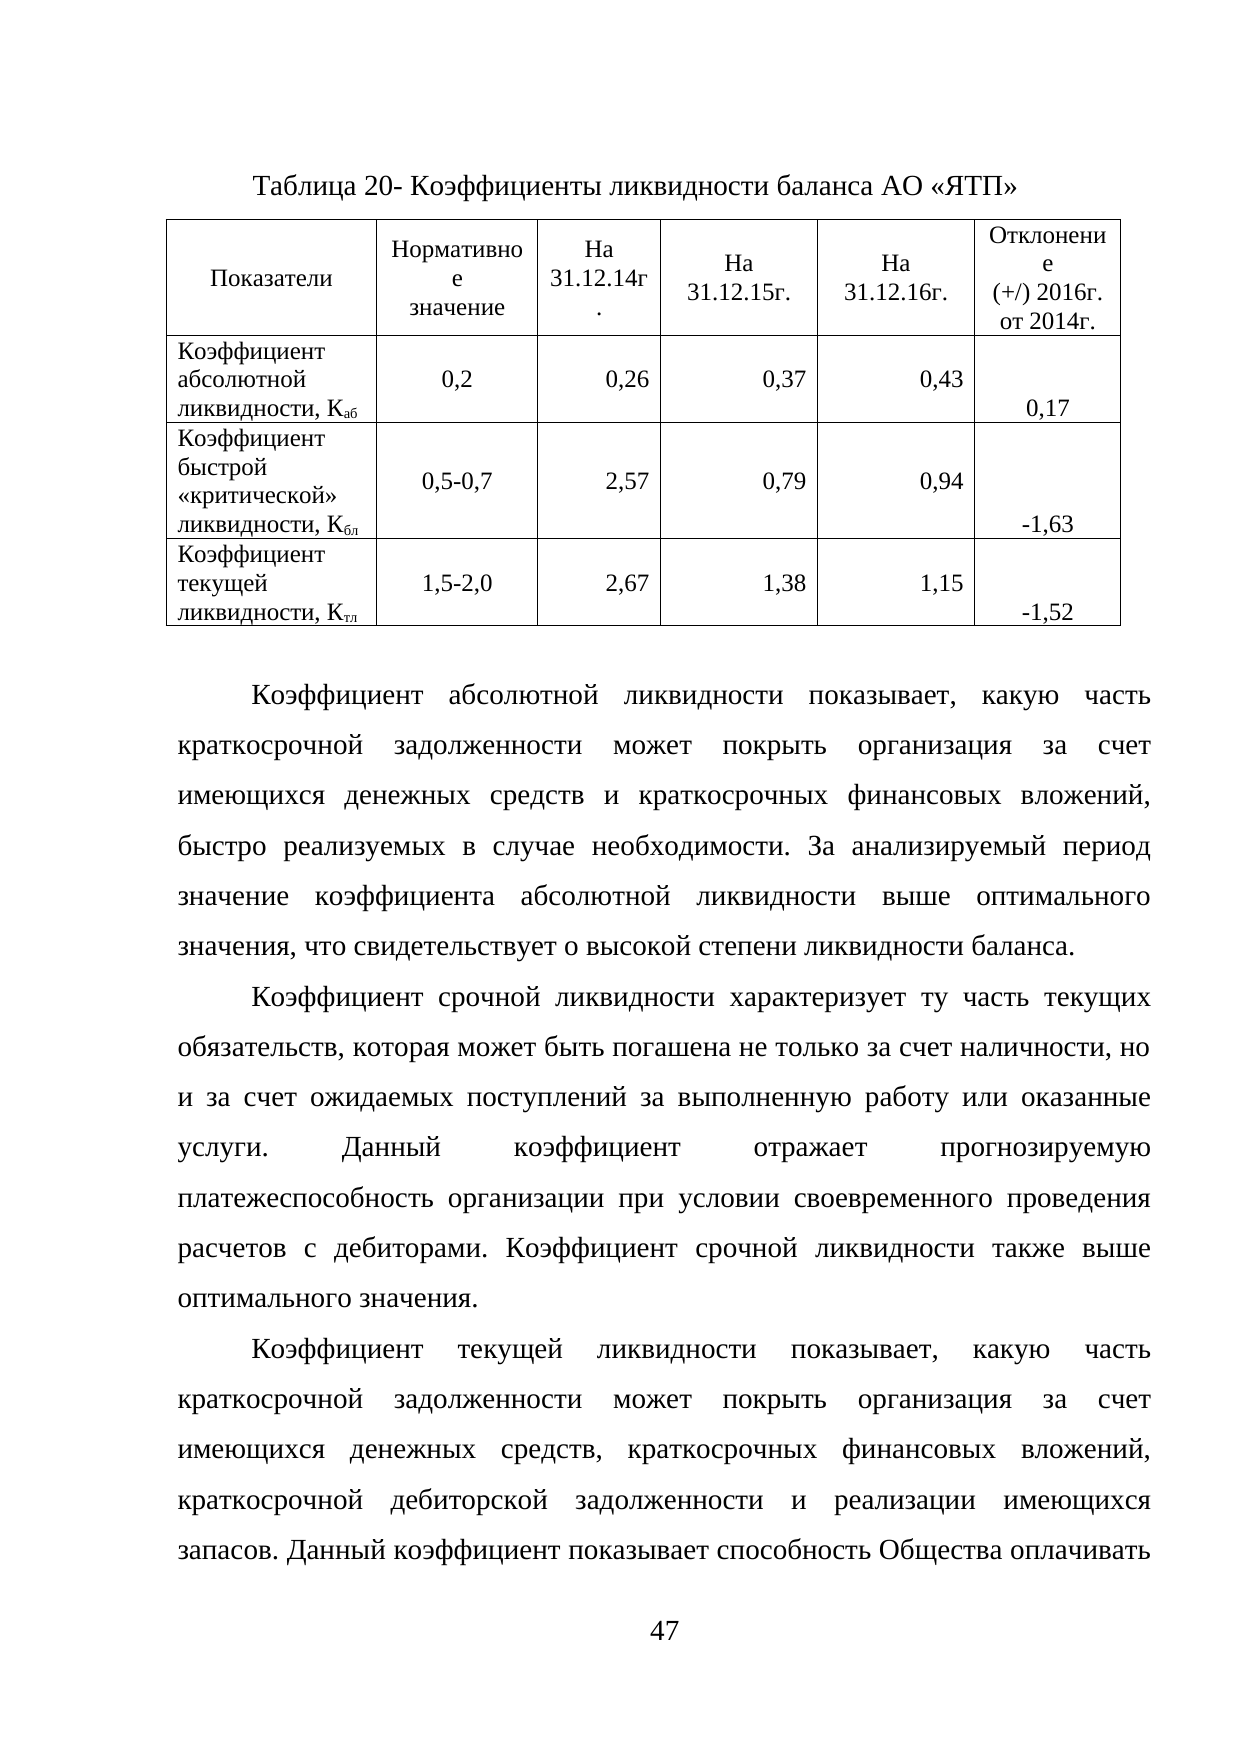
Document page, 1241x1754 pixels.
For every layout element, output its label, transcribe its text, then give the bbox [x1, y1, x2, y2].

table_header На 31.12.15г. [661, 220, 817, 335]
table_header Показатели [167, 220, 376, 335]
text Коэффициент срочной ликвидности характеризует ту часть текущих обязательств, которая может быть погашена не только за счет наличности, но и за счет ожидаемых поступлений за выполненную работу или оказанные услуги. Данный коэффициент отражает прогнозируемую платежеспособность организации при условии своевременного проведения расчетов с дебиторами. Коэффициент срочной ликвидности также выше оптимального значения. [177, 979, 1152, 1314]
table_cell 1,38 [661, 539, 817, 625]
table_cell 0,2 [377, 336, 537, 422]
table_cell 0,26 [538, 336, 660, 422]
table_header На 31.12.14г. [538, 220, 660, 335]
table_cell 1,15 [818, 539, 974, 625]
table_cell 0,94 [818, 423, 974, 538]
table_cell 0,37 [661, 336, 817, 422]
table_header Нормативное значение [377, 220, 537, 335]
table_cell Коэффициент абсолютной ликвидности, Каб [167, 336, 376, 422]
table_cell 0,43 [818, 336, 974, 422]
table_header Отклонение (+/) 2016г. от 2014г. [975, 220, 1120, 335]
table_cell -1,63 [975, 423, 1120, 538]
table_cell Коэффициент быстрой «критической» ликвидности, Кбл [167, 423, 376, 538]
text Коэффициент абсолютной ликвидности показывает, какую часть краткосрочной задолженности может покрыть организация за счет имеющихся денежных средств и краткосрочных финансовых вложений, быстро реализуемых в случае необходимости. За анализируемый период значение коэффициента абсолютной ликвидности выше оптимального значения, что свидетельствует о высокой степени ликвидности баланса. [177, 677, 1152, 962]
table_cell 2,57 [538, 423, 660, 538]
table_cell -1,52 [975, 539, 1120, 625]
table_cell 2,67 [538, 539, 660, 625]
table_cell 0,17 [975, 336, 1120, 422]
table_header На 31.12.16г. [818, 220, 974, 335]
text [177, 1331, 1152, 1566]
table_cell 1,5-2,0 [377, 539, 537, 625]
table_cell Коэффициент текущей ликвидности, Ктл [167, 539, 376, 625]
text Таблица 20- Коэффициенты ликвидности баланса АО «ЯТП» [177, 168, 1152, 202]
table_cell 0,5-0,7 [377, 423, 537, 538]
table_cell 0,79 [661, 423, 817, 538]
